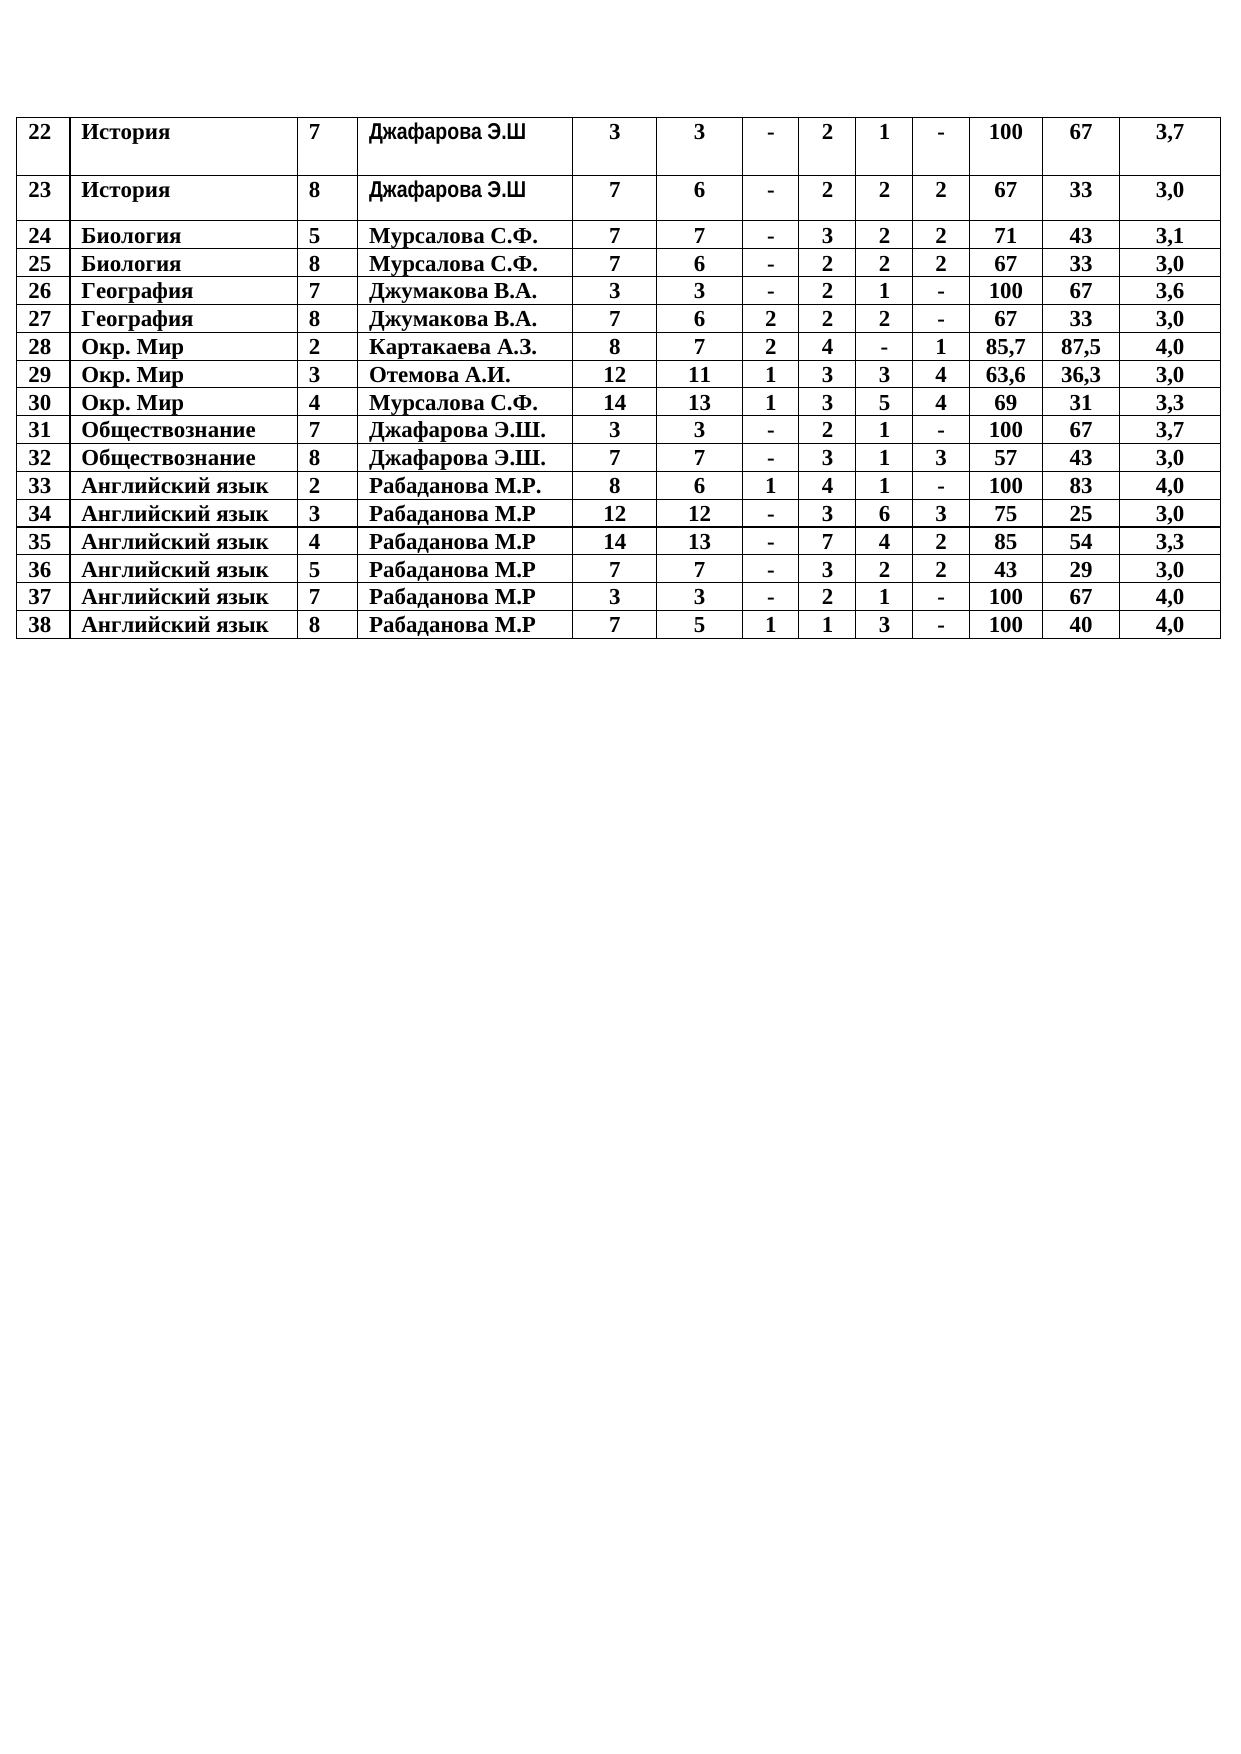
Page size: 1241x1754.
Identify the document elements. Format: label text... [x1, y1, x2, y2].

table_cell 37 [17, 583, 69, 610]
table_header 100 [970, 118, 1042, 175]
table_cell 24 [17, 221, 69, 248]
table_cell 35 [17, 528, 69, 554]
table_cell 75 [970, 500, 1042, 526]
table_cell История [71, 176, 297, 220]
table_cell 6 [657, 472, 742, 498]
table_cell 6 [657, 176, 742, 220]
table_cell - [743, 500, 798, 526]
table_header Джафарова Э.Ш [358, 118, 572, 175]
table_cell 67 [970, 249, 1042, 276]
table_cell 33 [1043, 305, 1119, 332]
table_cell 1 [799, 611, 855, 638]
table_cell Английский язык [71, 500, 297, 526]
table_cell 33 [1043, 249, 1119, 276]
table_cell 7 [657, 333, 742, 359]
table_cell 4 [856, 528, 912, 554]
table_cell 2 [799, 583, 855, 610]
table_cell 1 [856, 416, 912, 443]
table_cell 3 [913, 444, 969, 471]
table_cell 26 [17, 277, 69, 304]
table_cell 3,0 [1120, 176, 1220, 220]
table_cell - [743, 416, 798, 443]
table_cell Джафарова Э.Ш [358, 176, 572, 220]
table_cell 1 [743, 388, 798, 415]
table_cell - [856, 333, 912, 359]
table_cell 100 [970, 277, 1042, 304]
table_cell 69 [970, 388, 1042, 415]
table_cell 4 [799, 333, 855, 359]
table_cell 36 [17, 555, 69, 582]
table_cell 3,3 [1120, 528, 1220, 554]
table_cell 29 [1043, 555, 1119, 582]
table_cell 87,5 [1043, 333, 1119, 359]
table_cell 6 [856, 500, 912, 526]
table_cell 3,6 [1120, 277, 1220, 304]
table_cell 1 [743, 361, 798, 387]
table_cell 3,7 [1120, 416, 1220, 443]
table_cell 7 [657, 555, 742, 582]
table_cell 7 [573, 249, 656, 276]
table_cell - [913, 277, 969, 304]
table_cell Джафарова Э.Ш. [358, 444, 572, 471]
table_header 3 [657, 118, 742, 175]
table_cell 3,3 [1120, 388, 1220, 415]
table_cell 3 [799, 221, 855, 248]
table_cell 12 [573, 361, 656, 387]
table_cell Мурсалова С.Ф. [358, 388, 572, 415]
table_cell 2 [856, 305, 912, 332]
table_cell 27 [17, 305, 69, 332]
table_cell 3 [657, 583, 742, 610]
table_cell 7 [573, 176, 656, 220]
table_cell 7 [657, 221, 742, 248]
table_cell 33 [1043, 176, 1119, 220]
table_cell Английский язык [71, 555, 297, 582]
table_cell 3 [298, 500, 357, 526]
table_header 7 [298, 118, 357, 175]
table_cell 4 [799, 472, 855, 498]
table_cell 1 [743, 472, 798, 498]
table_cell 2 [743, 305, 798, 332]
table_cell 8 [573, 333, 656, 359]
table_cell Биология [71, 221, 297, 248]
table_cell - [743, 528, 798, 554]
table_cell - [743, 555, 798, 582]
table_cell 3 [799, 388, 855, 415]
table_cell 2 [799, 249, 855, 276]
table_cell Английский язык [71, 528, 297, 554]
table_cell - [743, 176, 798, 220]
table_cell 3 [573, 277, 656, 304]
table_cell 36,3 [1043, 361, 1119, 387]
table_cell 13 [657, 388, 742, 415]
table_cell 67 [1043, 416, 1119, 443]
table_cell - [913, 305, 969, 332]
table_cell 57 [970, 444, 1042, 471]
table_cell 32 [17, 444, 69, 471]
table_cell 2 [799, 277, 855, 304]
table_cell 3,0 [1120, 444, 1220, 471]
table_cell 7 [573, 611, 656, 638]
table_cell 4,0 [1120, 472, 1220, 498]
table_cell Обществознание [71, 444, 297, 471]
table_cell 3 [573, 583, 656, 610]
table_cell 3 [799, 500, 855, 526]
table_cell 6 [657, 305, 742, 332]
table_cell 12 [657, 500, 742, 526]
table_cell 1 [856, 583, 912, 610]
table_cell 43 [1043, 444, 1119, 471]
table_cell 8 [298, 305, 357, 332]
table_cell 7 [298, 416, 357, 443]
table_cell 5 [298, 221, 357, 248]
table_cell Мурсалова С.Ф. [358, 221, 572, 248]
table_cell 100 [970, 611, 1042, 638]
table_cell 2 [799, 416, 855, 443]
table_header 2 [799, 118, 855, 175]
table_cell Рабаданова М.Р [358, 555, 572, 582]
table_cell 3 [856, 611, 912, 638]
table_cell 3 [799, 361, 855, 387]
table_cell 11 [657, 361, 742, 387]
table_cell 2 [298, 472, 357, 498]
table_header 1 [856, 118, 912, 175]
table_cell 3 [799, 444, 855, 471]
table_cell 2 [913, 555, 969, 582]
table_cell 4,0 [1120, 583, 1220, 610]
table_cell 4,0 [1120, 333, 1220, 359]
table_cell 3 [657, 416, 742, 443]
table_cell 33 [17, 472, 69, 498]
table_cell 67 [1043, 277, 1119, 304]
table_cell 3,1 [1120, 221, 1220, 248]
table_cell 71 [970, 221, 1042, 248]
table_cell 8 [298, 249, 357, 276]
table_cell 31 [17, 416, 69, 443]
table_cell 7 [573, 305, 656, 332]
table_cell 14 [573, 388, 656, 415]
table_header - [913, 118, 969, 175]
table_cell 85 [970, 528, 1042, 554]
table_cell 67 [970, 305, 1042, 332]
table_cell 1 [856, 444, 912, 471]
table_cell 67 [1043, 583, 1119, 610]
table_header История [71, 118, 297, 175]
table_cell 3,0 [1120, 500, 1220, 526]
table_cell 30 [17, 388, 69, 415]
table_cell 7 [298, 583, 357, 610]
table_cell Рабаданова М.Р [358, 611, 572, 638]
table_cell География [71, 277, 297, 304]
table_cell - [913, 583, 969, 610]
table_cell 1 [856, 277, 912, 304]
table_cell 1 [743, 611, 798, 638]
table_cell 85,7 [970, 333, 1042, 359]
table_cell 4 [913, 361, 969, 387]
table_cell Рабаданова М.Р [358, 528, 572, 554]
table_header 22 [17, 118, 69, 175]
table_header 67 [1043, 118, 1119, 175]
table_cell Мурсалова С.Ф. [358, 249, 572, 276]
table_cell Окр. Мир [71, 333, 297, 359]
table_cell 4 [298, 388, 357, 415]
table_cell 2 [856, 249, 912, 276]
table_cell 12 [573, 500, 656, 526]
table_cell 3 [799, 555, 855, 582]
table_cell 63,6 [970, 361, 1042, 387]
table_cell - [743, 221, 798, 248]
table_cell Рабаданова М.Р [358, 500, 572, 526]
table_cell 43 [1043, 221, 1119, 248]
table_cell 28 [17, 333, 69, 359]
table_cell - [743, 249, 798, 276]
table_cell 2 [913, 249, 969, 276]
table_cell 7 [799, 528, 855, 554]
table_cell 5 [298, 555, 357, 582]
table_cell 3,0 [1120, 305, 1220, 332]
table_cell 40 [1043, 611, 1119, 638]
table_cell 3 [573, 416, 656, 443]
table_cell - [913, 472, 969, 498]
table_cell 3 [913, 500, 969, 526]
table_cell 13 [657, 528, 742, 554]
table_cell 5 [657, 611, 742, 638]
table_cell Рабаданова М.Р [358, 583, 572, 610]
table_cell 2 [856, 176, 912, 220]
table_cell 2 [298, 333, 357, 359]
table_cell 7 [298, 277, 357, 304]
table_cell Джумакова В.А. [358, 277, 572, 304]
table_cell 25 [1043, 500, 1119, 526]
table_cell 3 [298, 361, 357, 387]
table_cell 2 [856, 221, 912, 248]
table_header - [743, 118, 798, 175]
table_cell 34 [17, 500, 69, 526]
table_cell - [743, 277, 798, 304]
table_cell 7 [573, 221, 656, 248]
table_cell 14 [573, 528, 656, 554]
table_cell 67 [970, 176, 1042, 220]
table_cell 25 [17, 249, 69, 276]
table_cell 100 [970, 583, 1042, 610]
table_cell 3,0 [1120, 249, 1220, 276]
table_cell 1 [913, 333, 969, 359]
table_cell Обществознание [71, 416, 297, 443]
table_cell 31 [1043, 388, 1119, 415]
table_cell 83 [1043, 472, 1119, 498]
table_cell Рабаданова М.Р. [358, 472, 572, 498]
table_cell 4 [298, 528, 357, 554]
table_cell Английский язык [71, 583, 297, 610]
table_cell 8 [298, 444, 357, 471]
table_cell 7 [573, 555, 656, 582]
table_cell - [913, 611, 969, 638]
table_cell 6 [657, 249, 742, 276]
table_cell 2 [799, 305, 855, 332]
table_cell 38 [17, 611, 69, 638]
table_cell 43 [970, 555, 1042, 582]
table_cell 2 [913, 528, 969, 554]
table_cell 8 [298, 611, 357, 638]
table_cell 100 [970, 416, 1042, 443]
table_cell Джафарова Э.Ш. [358, 416, 572, 443]
table_cell 3 [856, 361, 912, 387]
table_cell Картакаева А.З. [358, 333, 572, 359]
table_cell - [743, 583, 798, 610]
table_cell 54 [1043, 528, 1119, 554]
table_cell 23 [17, 176, 69, 220]
table_cell 3 [657, 277, 742, 304]
table_cell 4 [913, 388, 969, 415]
table_cell Биология [71, 249, 297, 276]
table_cell Английский язык [71, 472, 297, 498]
table_cell Окр. Мир [71, 361, 297, 387]
table_cell 7 [657, 444, 742, 471]
table_cell - [743, 444, 798, 471]
table_cell 3,0 [1120, 555, 1220, 582]
table_cell 2 [743, 333, 798, 359]
table_cell Джумакова В.А. [358, 305, 572, 332]
table_cell 8 [573, 472, 656, 498]
table_cell 2 [799, 176, 855, 220]
table_cell 29 [17, 361, 69, 387]
table_header 3 [573, 118, 656, 175]
table_cell 100 [970, 472, 1042, 498]
table_header 3,7 [1120, 118, 1220, 175]
table_cell 2 [856, 555, 912, 582]
table_cell - [913, 416, 969, 443]
table_cell 4,0 [1120, 611, 1220, 638]
table_cell 2 [913, 221, 969, 248]
table_cell Английский язык [71, 611, 297, 638]
table_cell Окр. Мир [71, 388, 297, 415]
table_cell Отемова А.И. [358, 361, 572, 387]
table_cell География [71, 305, 297, 332]
table_cell 5 [856, 388, 912, 415]
table_cell 1 [856, 472, 912, 498]
table_cell 2 [913, 176, 969, 220]
table_cell 8 [298, 176, 357, 220]
table_cell 7 [573, 444, 656, 471]
table_cell 3,0 [1120, 361, 1220, 387]
